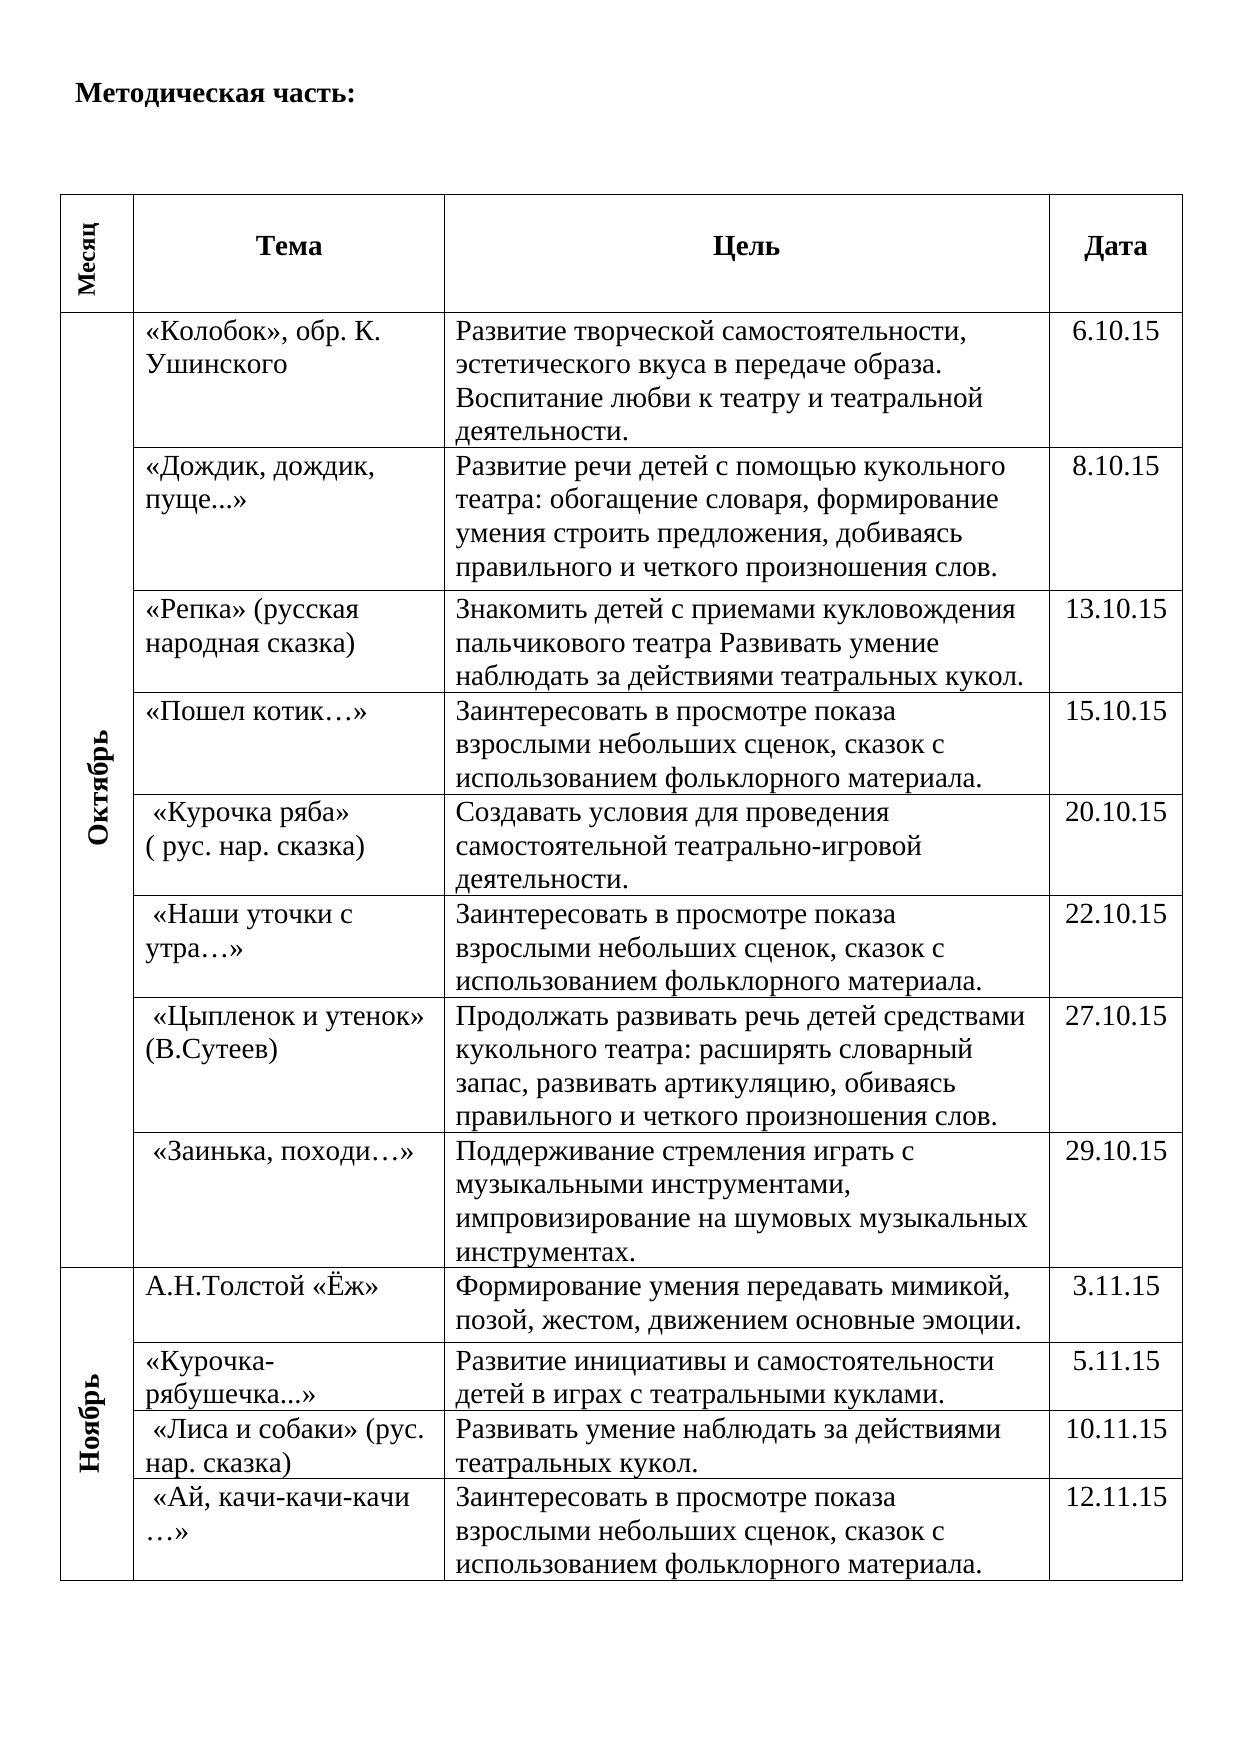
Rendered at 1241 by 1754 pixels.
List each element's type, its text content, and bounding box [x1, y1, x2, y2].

table_cell А.Н.Толстой «Ёж» [134, 1268, 444, 1342]
table_cell «Курочка-рябушечка...» [134, 1343, 444, 1410]
table_cell «Лиса и собаки» (рус. нар. сказка) [134, 1411, 444, 1478]
table_cell Развивать умение наблюдать за действиями театральных кукол. [445, 1411, 1049, 1478]
table_cell 5.11.15 [1050, 1343, 1182, 1410]
table_cell «Репка» (русская народная сказка) [134, 591, 444, 692]
table_cell 20.10.15 [1050, 795, 1182, 895]
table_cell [445, 1479, 1049, 1580]
table_cell Продолжать развивать речь детей средствами кукольного театра: расширять словарный запас, развивать артикуляцию, обиваясь правильного и четкого произношения слов. [445, 998, 1049, 1132]
table_cell Развитие творческой самостоятельности, эстетического вкуса в передаче образа. Воспитание любви к театру и театральной деятельности. [445, 313, 1049, 447]
table_header Тема [134, 195, 444, 312]
table_cell 13.10.15 [1050, 591, 1182, 692]
table_cell Развитие инициативы и самостоятельности детей в играх с театральными куклами. [445, 1343, 1049, 1410]
table_cell 22.10.15 [1050, 896, 1182, 997]
table_cell «Пошел котик…» [134, 693, 444, 793]
table_cell Создавать условия для проведения самостоятельной театрально-игровой деятельности. [445, 795, 1049, 895]
table_header Дата [1050, 195, 1182, 312]
table_cell «Дождик, дождик, пуще...» [134, 448, 444, 590]
table_cell «Цыпленок и утенок» (В.Сутеев) [134, 998, 444, 1132]
text Методическая часть: [75, 75, 1165, 108]
table_cell Ноябрь [61, 1268, 133, 1580]
table_cell 12.11.15 [1050, 1479, 1182, 1580]
table_cell Заинтересовать в просмотре показа взрослыми небольших сценок, сказок с использованием фольклорного материала. [445, 693, 1049, 793]
table_cell Формирование умения передавать мимикой, позой, жестом, движением основные эмоции. [445, 1268, 1049, 1342]
table_cell «Курочка ряба» ( рус. нар. сказка) [134, 795, 444, 895]
table_cell 15.10.15 [1050, 693, 1182, 793]
table_header Месяц [61, 195, 133, 312]
table_cell 6.10.15 [1050, 313, 1182, 447]
table_header Цель [445, 195, 1049, 312]
table_cell 10.11.15 [1050, 1411, 1182, 1478]
table_cell 29.10.15 [1050, 1133, 1182, 1267]
table_cell 3.11.15 [1050, 1268, 1182, 1342]
table_cell «Наши уточки с утра…» [134, 896, 444, 997]
table_cell 27.10.15 [1050, 998, 1182, 1132]
table_cell Знакомить детей с приемами кукловождения пальчикового театра Развивать умение наблюдать за действиями театральных кукол. [445, 591, 1049, 692]
table_cell «Колобок», обр. К. Ушинского [134, 313, 444, 447]
table_cell Октябрь [61, 313, 133, 1267]
table_cell «Ай, качи-качи-качи …» [134, 1479, 444, 1580]
table_cell Поддерживание стремления играть с музыкальными инструментами, импровизирование на шумовых музыкальных инструментах. [445, 1133, 1049, 1267]
table_cell Развитие речи детей с помощью кукольного театра: обогащение словаря, формирование умения строить предложения, добиваясь правильного и четкого произношения слов. [445, 448, 1049, 590]
table_cell Заинтересовать в просмотре показа взрослыми небольших сценок, сказок с использованием фольклорного материала. [445, 896, 1049, 997]
table_cell 8.10.15 [1050, 448, 1182, 590]
table_cell «Заинька, походи…» [134, 1133, 444, 1267]
